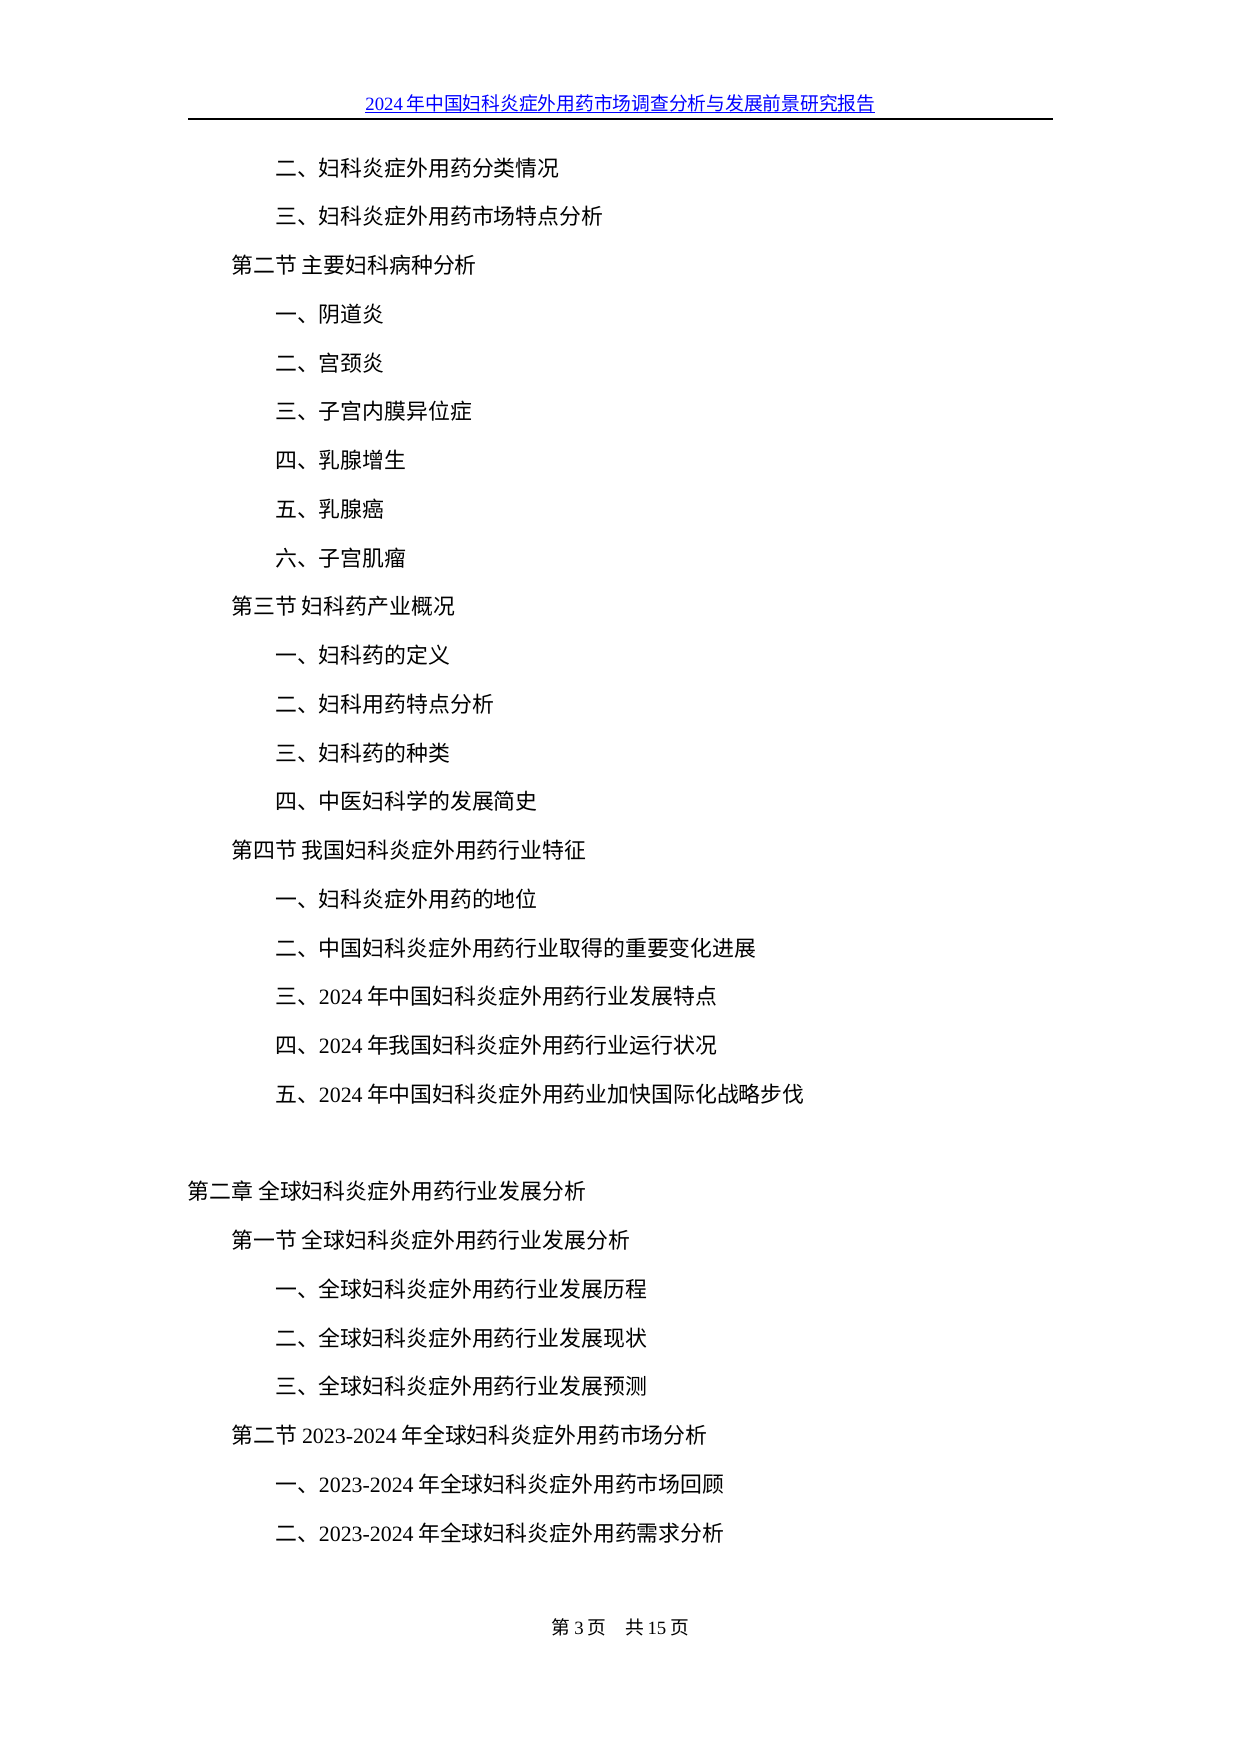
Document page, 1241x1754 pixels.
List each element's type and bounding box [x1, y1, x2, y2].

text [187, 150, 1053, 1548]
